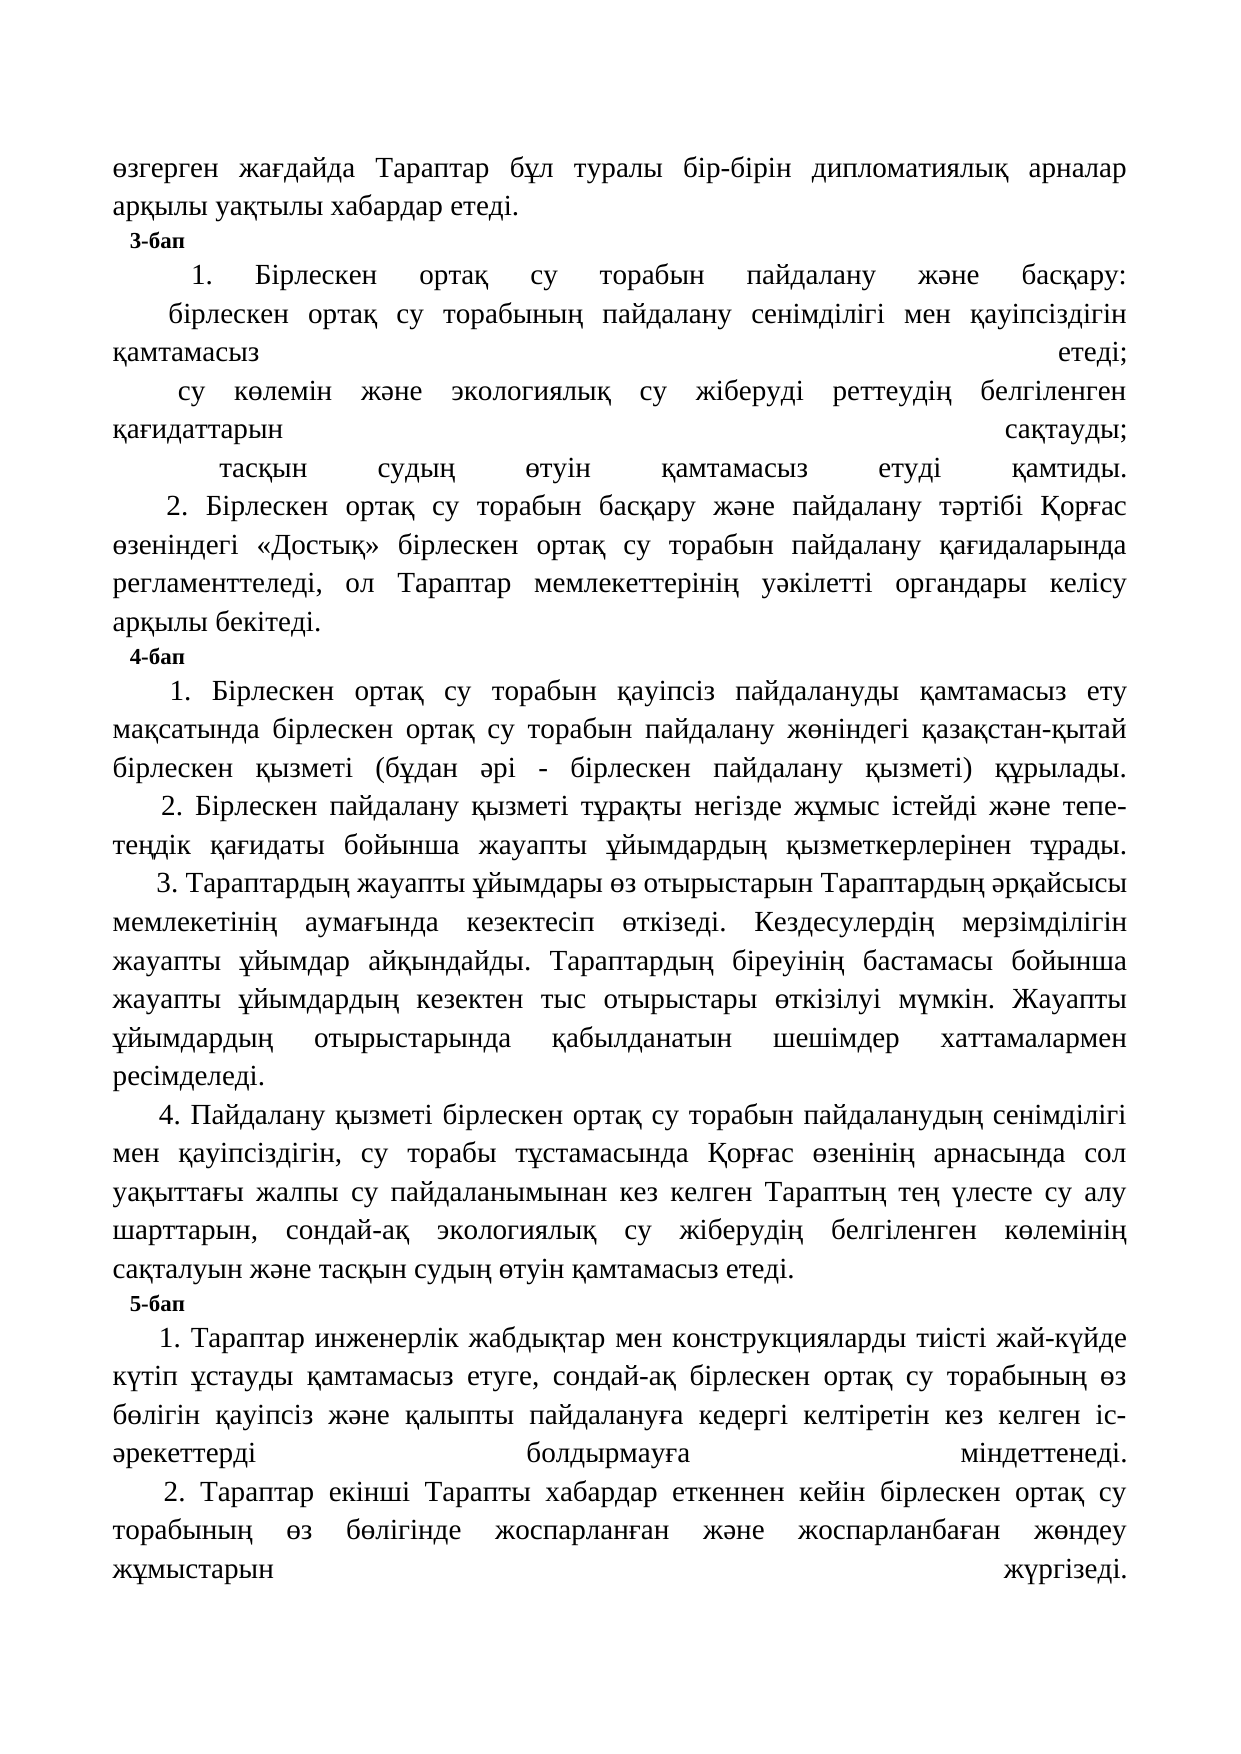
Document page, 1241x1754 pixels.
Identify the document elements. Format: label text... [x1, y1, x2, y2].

text 1. Бірлескен ортақ су торабын қауіпсіз пайдалануды қамтамасыз ету мақсатында бірлескен ортақ су торабын пайдалану жөніндегі қазақстан-қытай бірлескен қызметі (бұдан әрі - бірлескен пайдалану қызметі) құрылады. 2. Бірлескен пайдалану қызметі тұрақты негізде жұмыс істейді және тепе-теңдік қағидаты бойынша жауапты ұйымдардың қызметкерлерінен тұрады. 3. Тараптардың жауапты ұйымдары өз отырыстарын Тараптардың әрқайсысы мемлекетінің аумағында кезектесіп өткізеді. Кездесулердің мерзімділігін жауапты ұйымдар айқындайды. Тараптардың біреуінің бастамасы бойынша жауапты ұйымдардың кезектен тыс отырыстары өткізілуі мүмкін. Жауапты ұйымдардың отырыстарында қабылданатын шешімдер хаттамалармен ресімделеді. 4. Пайдалану қызметі бірлескен ортақ су торабын пайдаланудың сенімділігі мен қауіпсіздігін, су торабы тұстамасында Қорғас өзенінің арнасында сол уақыттағы жалпы су пайдаланымынан кез келген Тараптың тең үлесте су алу шарттарын, сондай-ақ экологиялық су жіберудің белгіленген көлемінің сақталуын және тасқын судың өтуін қамтамасыз етеді. [112, 673, 1128, 1284]
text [112, 150, 1128, 222]
text 1. Бірлескен ортақ су торабын пайдалану және басқару: бірлескен ортақ су торабының пайдалану сенімділігі мен қауіпсіздігін қамтамасыз етеді; су көлемін және экологиялық су жіберуді реттеудің белгіленген қағидаттарын сақтауды; тасқын судың өтуін қамтамасыз етуді қамтиды. 2. Бірлескен ортақ су торабын басқару және пайдалану тәртібі Қорғас өзеніндегі «Достық» бірлескен ортақ су торабын пайдалану қағидаларында регламенттеледі, ол Тараптар мемлекеттерінің уәкілетті органдары келісу арқылы бекітеді. [112, 257, 1128, 638]
text 3-бап [112, 227, 1128, 253]
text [112, 1320, 1128, 1584]
text 5-бап [112, 1289, 1128, 1316]
text 4-бап [112, 643, 1128, 669]
